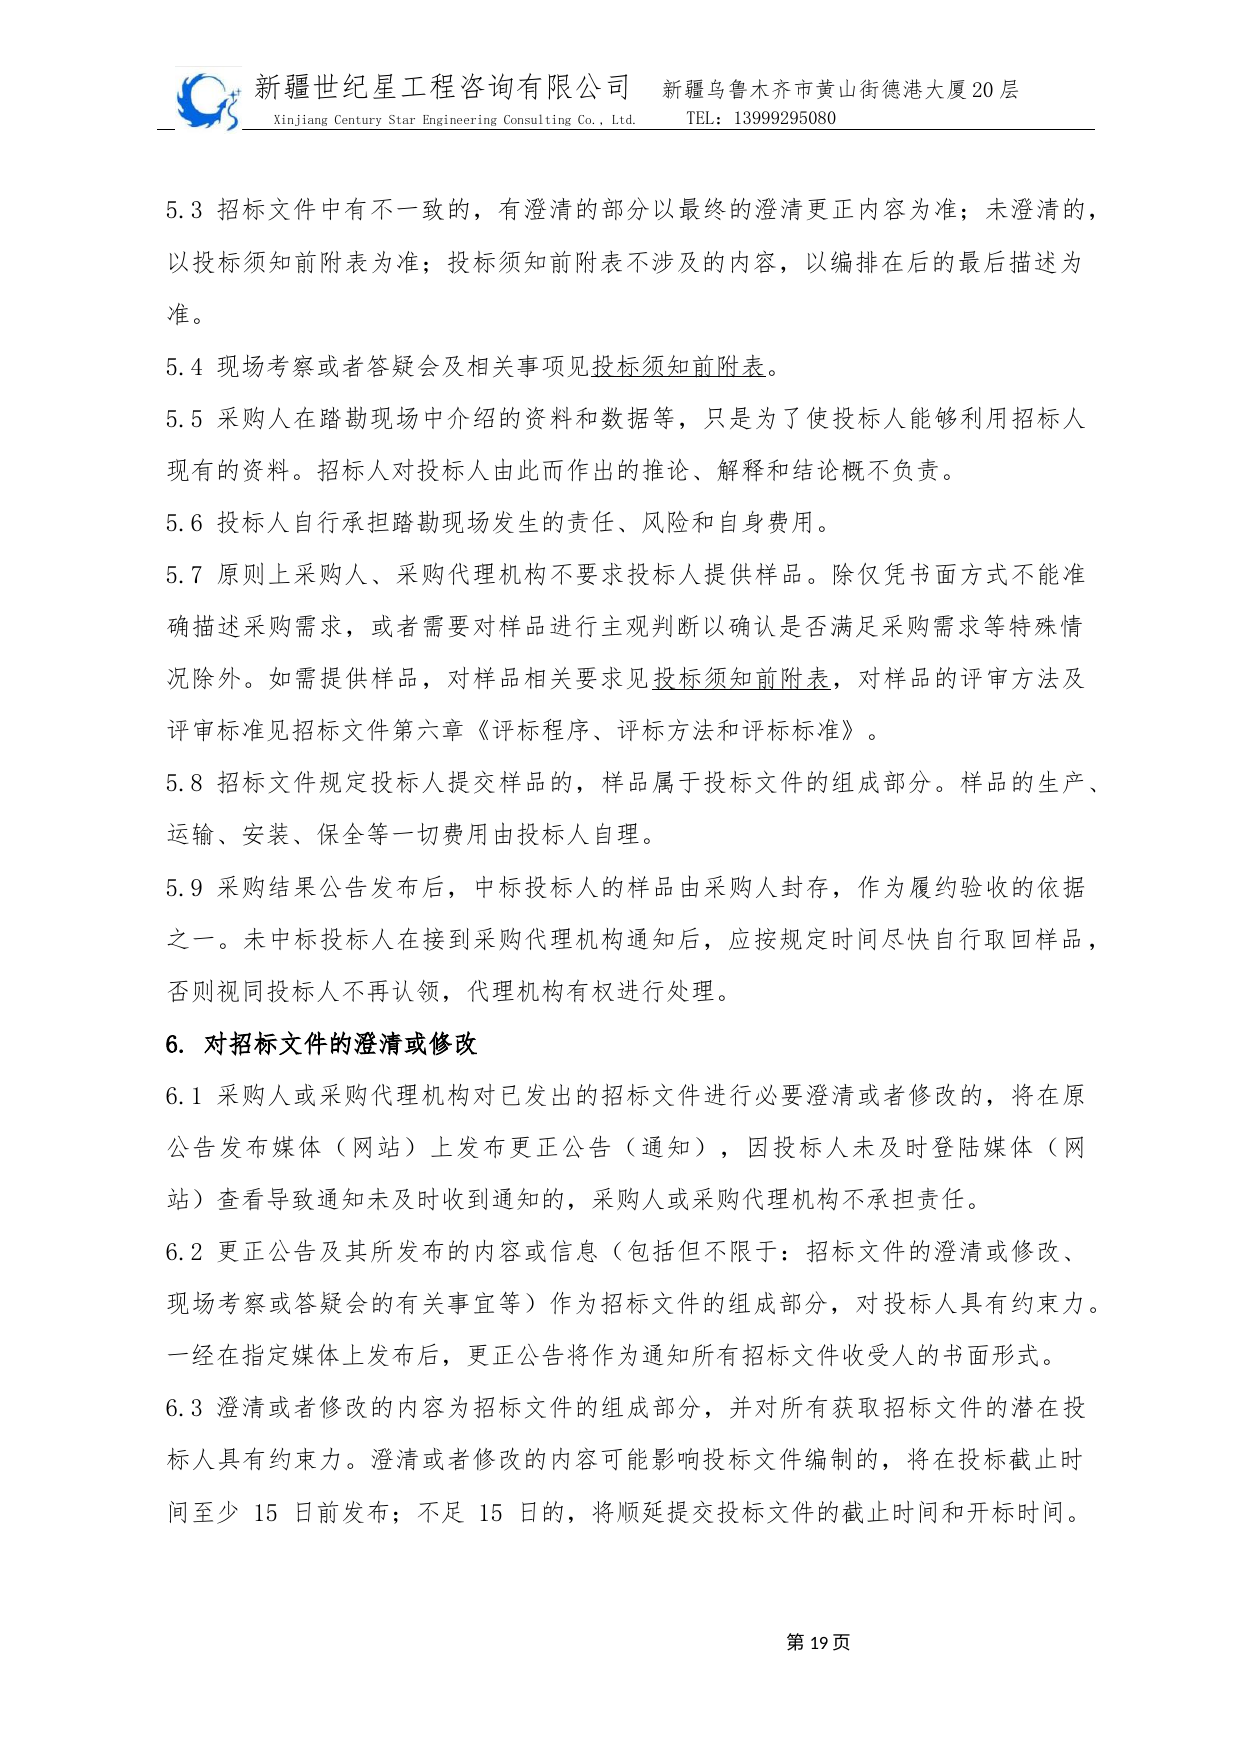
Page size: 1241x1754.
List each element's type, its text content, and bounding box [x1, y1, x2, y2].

list 澄清或者修改的内容为招标文件的组成部分，并对所有获取招标文件的潜在投标人具有约束力。澄清或者修改的内容可能影响投标文件编制的，将在投标截止时间至少 15 日前发布；不足 15 日的，将顺延提交投标文件的截止时间和开标时间。 [165, 1375, 1087, 1531]
list 采购人或采购代理机构对已发出的招标文件进行必要澄清或者修改的，将在原公告发布媒体（网站）上发布更正公告（通知），因投标人未及时登陆媒体（网站）查看导致通知未及时收到通知的，采购人或采购代理机构不承担责任。 [165, 1063, 1087, 1219]
list 采购结果公告发布后，中标投标人的样品由采购人封存，作为履约验收的依据之一。未中标投标人在接到采购代理机构通知后，应按规定时间尽快自行取回样品，否则视同投标人不再认领，代理机构有权进行处理。 [165, 854, 1087, 1011]
list 投标人自行承担踏勘现场发生的责任、风险和自身费用。 [165, 490, 1087, 542]
list 更正公告及其所发布的内容或信息（包括但不限于：招标文件的澄清或修改、现场考察或答疑会的有关事宜等）作为招标文件的组成部分，对投标人具有约束力。一经在指定媒体上发布后，更正公告将作为通知所有招标文件收受人的书面形式。 [165, 1219, 1087, 1375]
list 现场考察或者答疑会及相关事项见投标须知前附表。 [165, 333, 1087, 386]
list 招标文件规定投标人提交样品的，样品属于投标文件的组成部分。样品的生产、运输、安装、保全等一切费用由投标人自理。 [165, 750, 1087, 854]
list 采购人在踏勘现场中介绍的资料和数据等，只是为了使投标人能够利用招标人现有的资料。招标人对投标人由此而作出的推论、解释和结论概不负责。 [165, 386, 1087, 490]
picture [174, 66, 243, 133]
list 原则上采购人、采购代理机构不要求投标人提供样品。除仅凭书面方式不能准确描述采购需求，或者需要对样品进行主观判断以确认是否满足采购需求等特殊情况除外。如需提供样品，对样品相关要求见投标须知前附表，对样品的评审方法及评审标准见招标文件第六章《评标程序、评标方法和评标标准》。 [165, 542, 1087, 750]
list 对招标文件的澄清或修改 [165, 1011, 1087, 1063]
list 招标文件中有不一致的，有澄清的部分以最终的澄清更正内容为准；未澄清的，以投标须知前附表为准；投标须知前附表不涉及的内容，以编排在后的最后描述为准。 [165, 177, 1087, 333]
